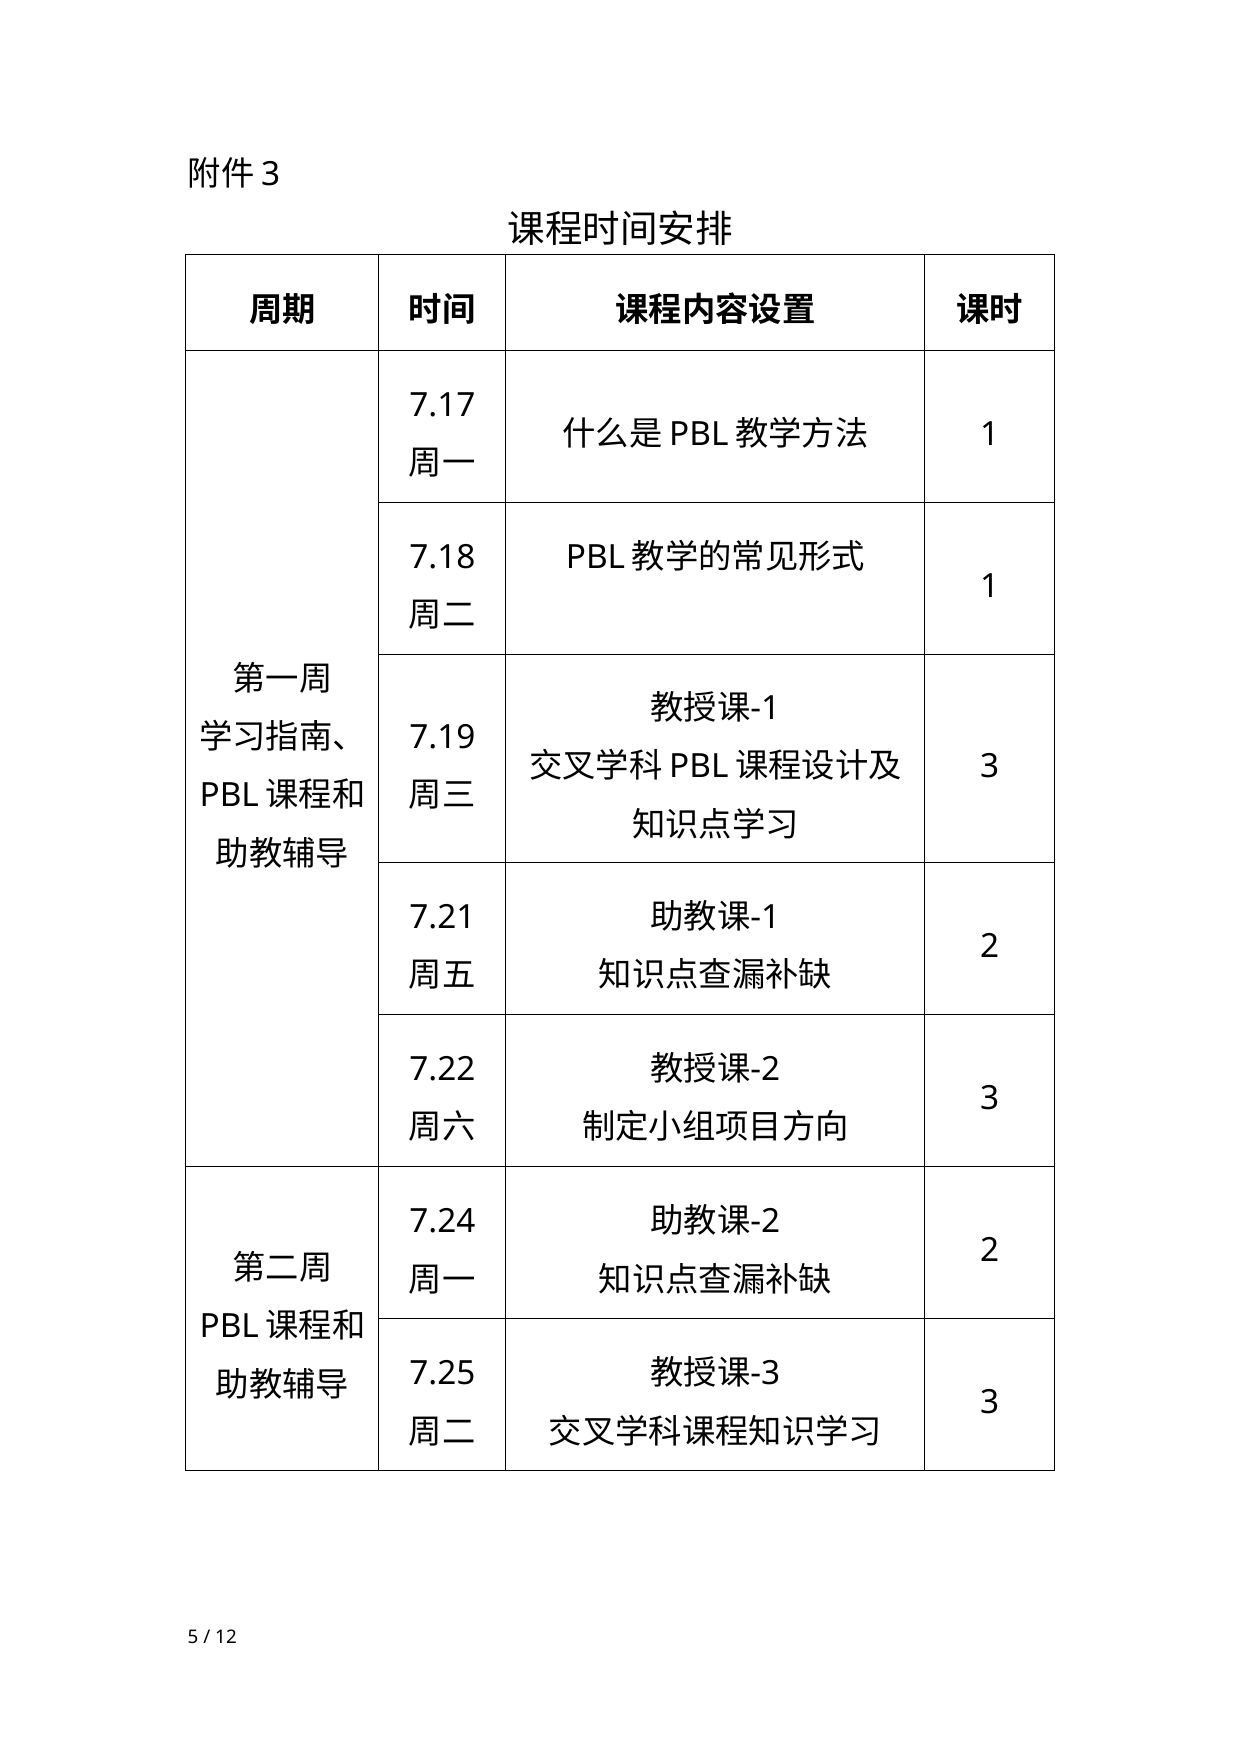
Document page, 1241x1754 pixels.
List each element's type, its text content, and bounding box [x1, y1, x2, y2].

table_header 时间 [379, 255, 505, 350]
table_header 周期 [186, 255, 378, 350]
table_cell 1 [925, 351, 1054, 502]
table_header 课程内容设置 [506, 255, 924, 350]
text 附件3 [187, 150, 1053, 195]
table_cell 7.19 周三 [379, 655, 505, 862]
text 课程时间安排 [187, 195, 1053, 254]
table_cell 3 [925, 1319, 1054, 1470]
table_cell 7.21 周五 [379, 863, 505, 1014]
table_cell 2 [925, 863, 1054, 1014]
table_cell 7.22 周六 [379, 1015, 505, 1166]
table_cell 7.25 周二 [379, 1319, 505, 1470]
table_cell 7.18 周二 [379, 503, 505, 654]
table_cell 7.17 周一 [379, 351, 505, 502]
table_cell 第二周 PBL课程和助教辅导 [186, 1167, 378, 1470]
table_cell 什么是PBL教学方法 [506, 351, 924, 502]
table_cell 教授课-3 交叉学科课程知识学习 [506, 1319, 924, 1470]
table_cell 教授课-2 制定小组项目方向 [506, 1015, 924, 1166]
table_cell 助教课-1 知识点查漏补缺 [506, 863, 924, 1014]
table_cell 1 [925, 503, 1054, 654]
table_cell 第一周 学习指南、 PBL课程和助教辅导 [186, 351, 378, 1166]
table_cell 教授课-1 交叉学科PBL课程设计及知识点学习 [506, 655, 924, 862]
table_cell 7.24 周一 [379, 1167, 505, 1318]
table_cell 助教课-2 知识点查漏补缺 [506, 1167, 924, 1318]
table_cell 3 [925, 1015, 1054, 1166]
table_cell 3 [925, 655, 1054, 862]
table_cell 2 [925, 1167, 1054, 1318]
table_cell PBL教学的常见形式 [506, 503, 924, 654]
table_header 课时 [925, 255, 1054, 350]
